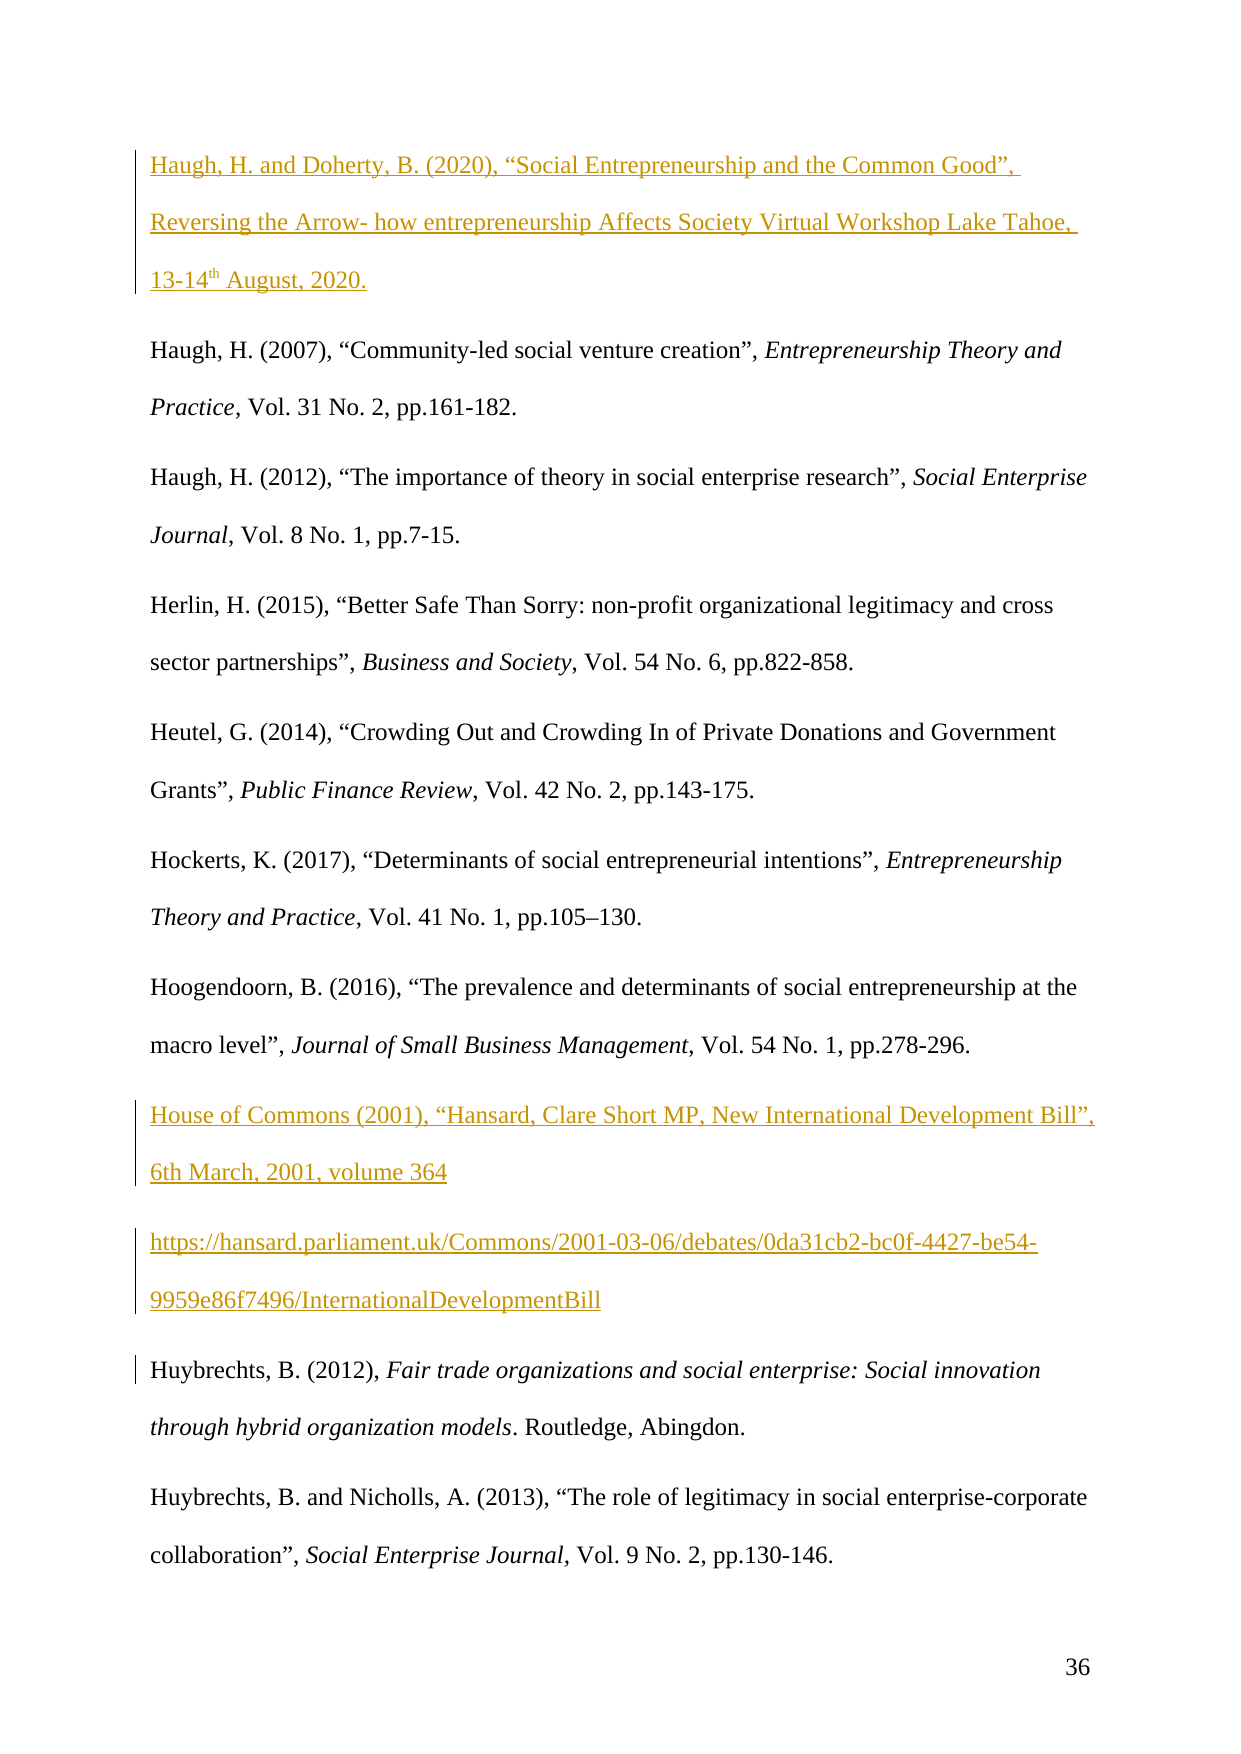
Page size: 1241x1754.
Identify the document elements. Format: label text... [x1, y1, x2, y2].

text Haugh, H. (2012), “The importance of theory in social enterprise research”, Social Enterprise Journal, Vol. 8 No. 1, pp.7-15. [150, 462, 1095, 549]
text Herlin, H. (2015), “Better Safe Than Sorry: non-profit organizational legitimacy and cross sector partnerships”, Business and Society, Vol. 54 No. 6, pp.822-858. [150, 590, 1095, 676]
text Heutel, G. (2014), “Crowding Out and Crowding In of Private Donations and Government Grants”, Public Finance Review, Vol. 42 No. 2, pp.143-175. [150, 717, 1095, 804]
text Huybrechts, B. (2012), Fair trade organizations and social enterprise: Social innovation through hybrid organization models. Routledge, Abingdon. [150, 1355, 1095, 1441]
text Hockerts, K. (2017), “Determinants of social entrepreneurial intentions”, Entrepreneurship Theory and Practice, Vol. 41 No. 1, pp.105–130. [150, 845, 1090, 931]
text Haugh, H. (2007), “Community-led social venture creation”, Entrepreneurship Theory and Practice, Vol. 31 No. 2, pp.161-182. [150, 335, 1090, 421]
text Huybrechts, B. and Nicholls, A. (2013), “The role of legitimacy in social enterprise-corporate collaboration”, Social Enterprise Journal, Vol. 9 No. 2, pp.130-146. [150, 1482, 1095, 1569]
text Hoogendoorn, B. (2016), “The prevalence and determinants of social entrepreneurship at the macro level”, Journal of Small Business Management, Vol. 54 No. 1, pp.278-296. [150, 972, 1090, 1059]
